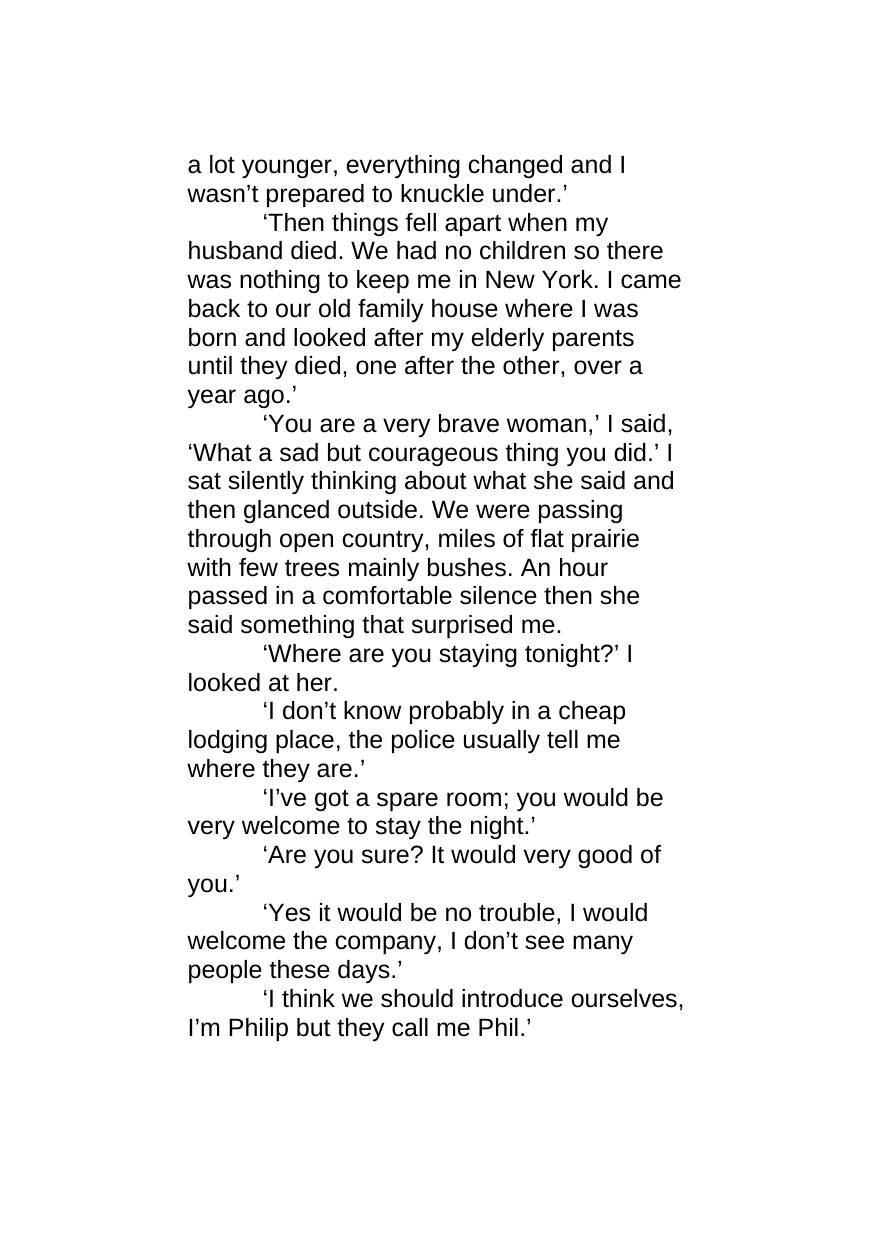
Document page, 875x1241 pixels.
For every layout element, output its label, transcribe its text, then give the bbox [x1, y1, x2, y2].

text ‘Where are you staying tonight?’ I looked at her. [187, 639, 687, 696]
text ‘Yes it would be no trouble, I would welcome the company, I don’t see many people these days.’ [187, 897, 687, 984]
text ‘I’ve got a spare room; you would be very welcome to stay the night.’ [187, 782, 687, 840]
text ‘You are a very brave woman,’ I said, ‘What a sad but courageous thing you did.’ I sat silently thinking about what she said and then glanced outside. We were passing through open country, miles of flat prairie with few trees mainly bushes. An hour passed in a comfortable silence then she said something that surprised me. [187, 409, 687, 639]
text ‘Are you sure? It would very good of you.’ [187, 840, 687, 897]
text ‘Then things fell apart when my husband died. We had no children so there was nothing to keep me in New York. I came back to our old family house where I was born and looked after my elderly parents until they died, one after the other, over a year ago.’ [187, 207, 687, 409]
text ‘I think we should introduce ourselves, I’m Philip but they call me Phil.’ [187, 984, 687, 1041]
text ‘I don’t know probably in a cheap lodging place, the police usually tell me where they are.’ [187, 696, 687, 782]
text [187, 150, 687, 207]
